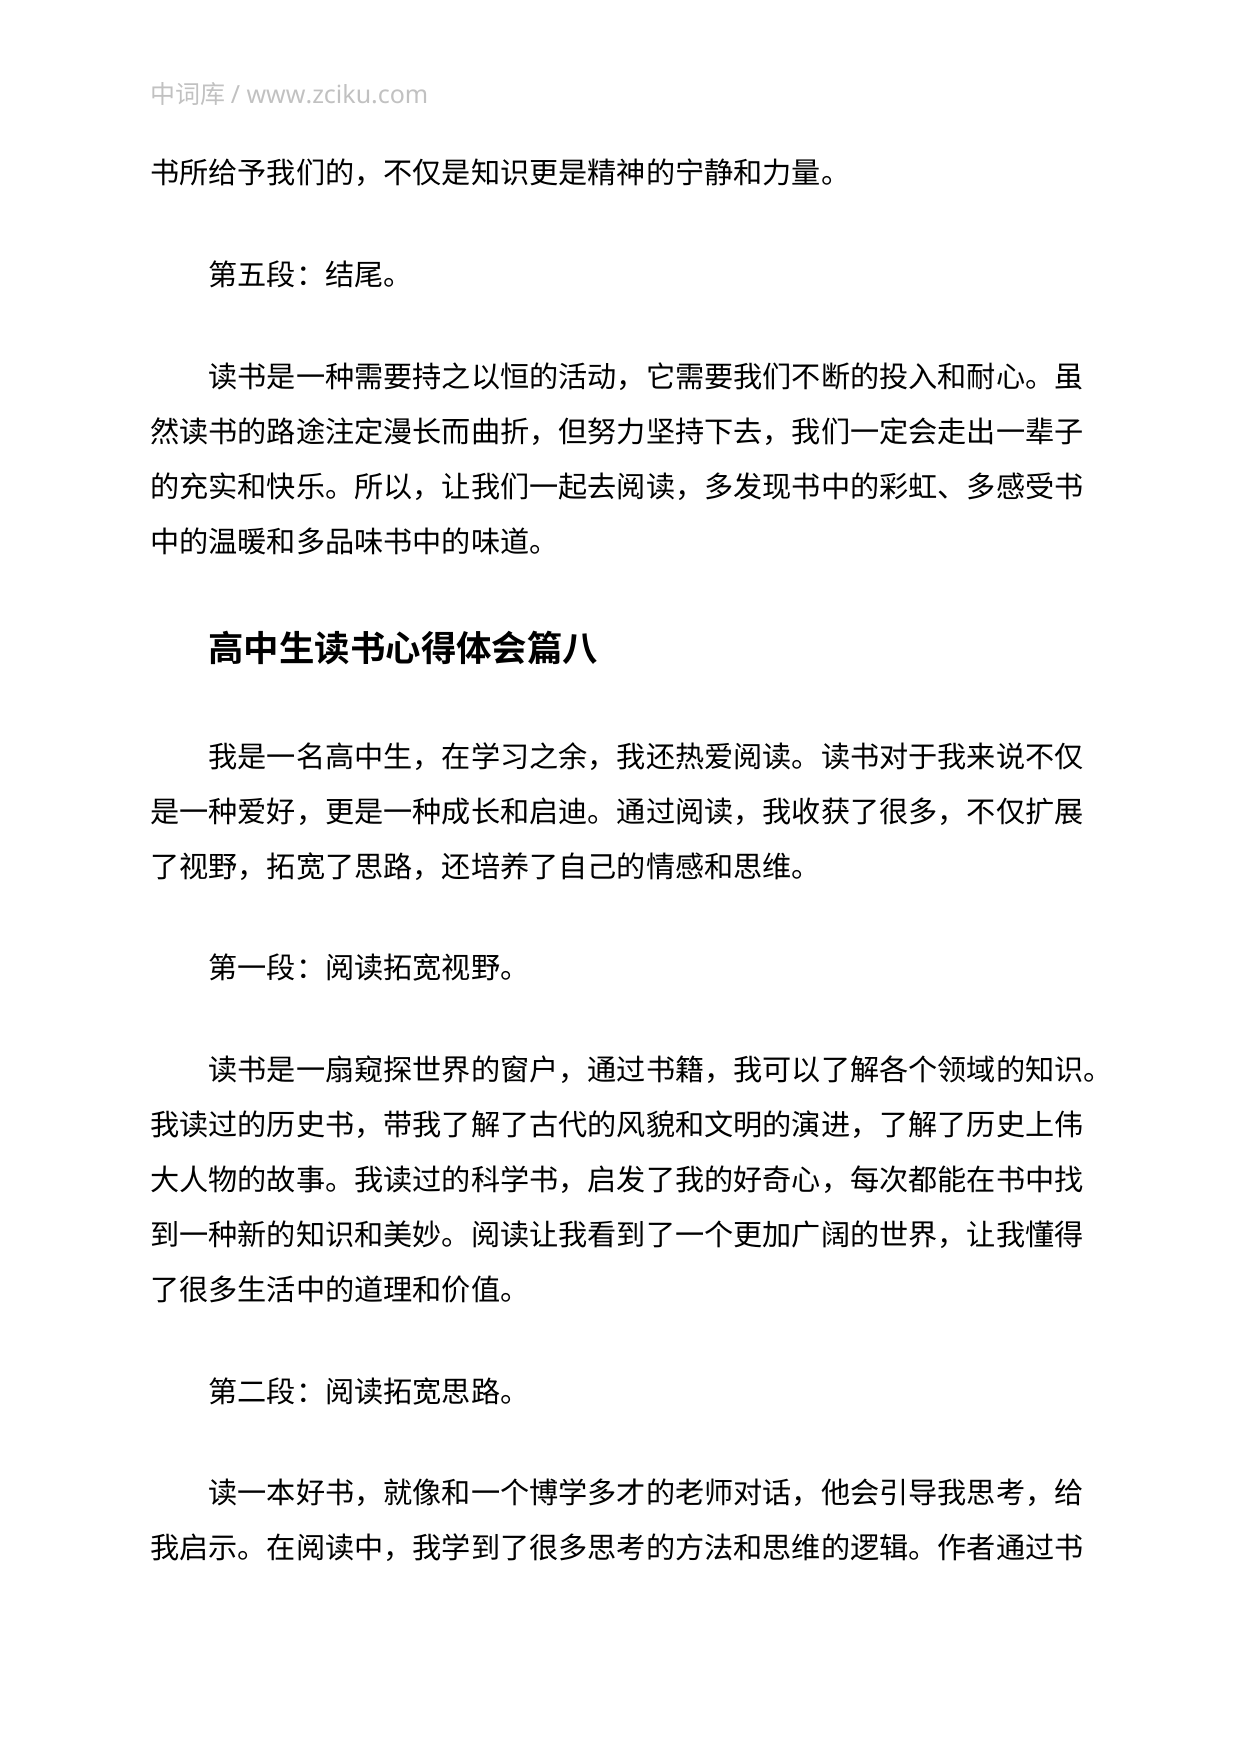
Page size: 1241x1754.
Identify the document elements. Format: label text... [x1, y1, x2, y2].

text 我是一名高中生，在学习之余，我还热爱阅读。读书对于我来说不仅是一种爱好，更是一种成长和启迪。通过阅读，我收获了很多，不仅扩展了视野，拓宽了思路，还培养了自己的情感和思维。 [150, 733, 1090, 886]
text 第一段：阅读拓宽视野。 [150, 945, 1090, 987]
text 第五段：结尾。 [150, 252, 1090, 294]
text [150, 150, 1090, 192]
text 读书是一种需要持之以恒的活动，它需要我们不断的投入和耐心。虽然读书的路途注定漫长而曲折，但努力坚持下去，我们一定会走出一辈子的充实和快乐。所以，让我们一起去阅读，多发现书中的彩虹、多感受书中的温暖和多品味书中的味道。 [150, 353, 1090, 561]
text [150, 1470, 1090, 1567]
text 高中生读书心得体会篇八 [150, 620, 1090, 671]
text 读书是一扇窥探世界的窗户，通过书籍，我可以了解各个领域的知识。我读过的历史书，带我了解了古代的风貌和文明的演进，了解了历史上伟大人物的故事。我读过的科学书，启发了我的好奇心，每次都能在书中找到一种新的知识和美妙。阅读让我看到了一个更加广阔的世界，让我懂得了很多生活中的道理和价值。 [150, 1047, 1090, 1309]
text 第二段：阅读拓宽思路。 [150, 1368, 1090, 1410]
